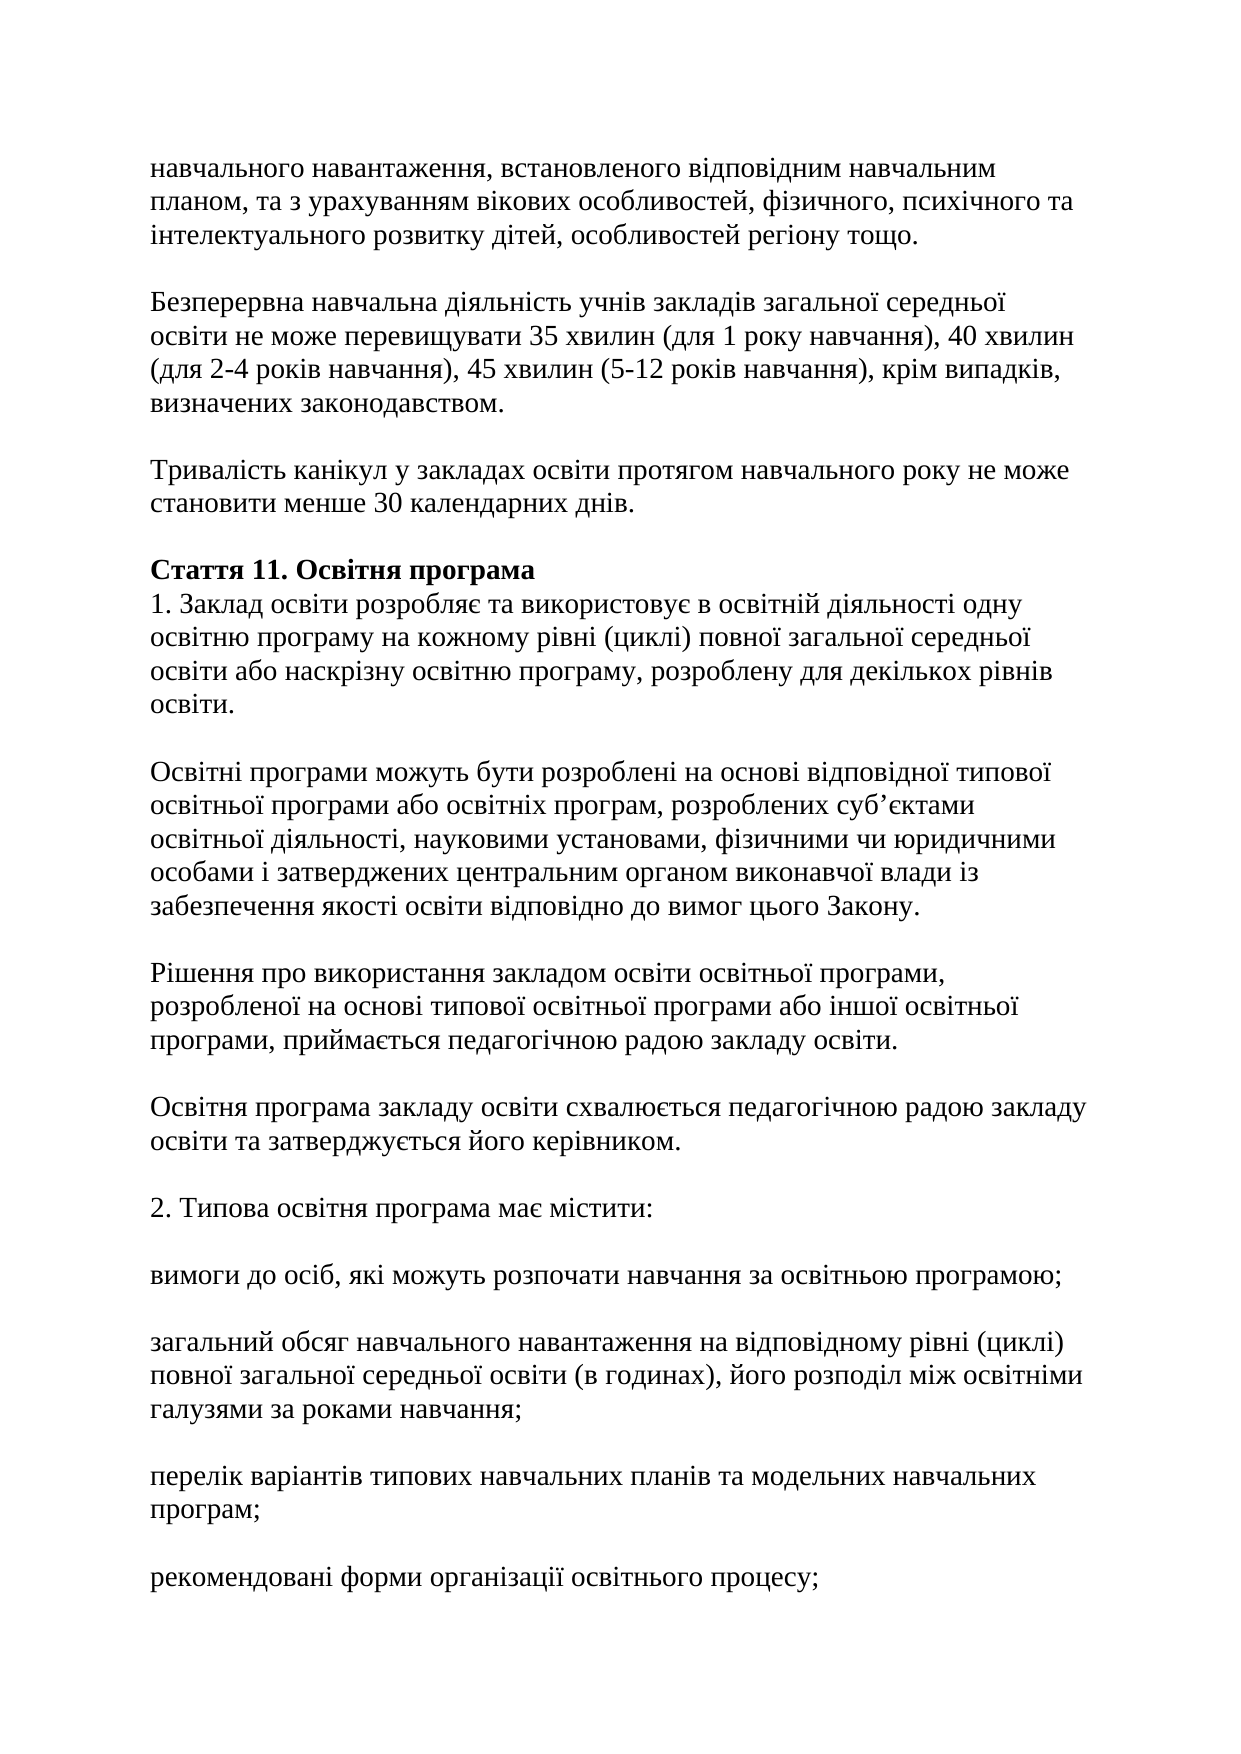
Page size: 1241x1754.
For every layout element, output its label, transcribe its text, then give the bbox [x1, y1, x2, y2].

text Освітня програма закладу освіти схвалюється педагогічною радою закладу освіти та затверджується його керівником. [150, 1089, 1090, 1156]
text вимоги до осіб, які можуть розпочати навчання за освітньою програмою; [150, 1257, 1090, 1290]
text Стаття 11. Освітня програма [150, 552, 1090, 586]
text Рішення про використання закладом освіти освітньої програми, розробленої на основі типової освітньої програми або іншої освітньої програми, приймається педагогічною радою закладу освіти. [150, 955, 1090, 1056]
text Тривалість канікул у закладах освіти протягом навчального року не може становити менше 30 календарних днів. [150, 452, 1090, 519]
text 1. Заклад освіти розробляє та використовує в освітній діяльності одну освітню програму на кожному рівні (циклі) повної загальної середньої освіти або наскрізну освітню програму, розроблену для декількох рівнів освіти. [150, 586, 1090, 720]
text Безперервна навчальна діяльність учнів закладів загальної середньої освіти не може перевищувати 35 хвилин (для 1 року навчання), 40 хвилин (для 2-4 років навчання), 45 хвилин (5-12 років навчання), крім випадків, визначених законодавством. [150, 284, 1090, 418]
text загальний обсяг навчального навантаження на відповідному рівні (циклі) повної загальної середньої освіти (в годинах), його розподіл між освітніми галузями за роками навчання; [150, 1324, 1090, 1424]
text перелік варіантів типових навчальних планів та модельних навчальних програм; [150, 1458, 1090, 1525]
text 2. Типова освітня програма має містити: [150, 1190, 1090, 1223]
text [150, 150, 1090, 251]
text Освітні програми можуть бути розроблені на основі відповідної типової освітньої програми або освітніх програм, розроблених суб’єктами освітньої діяльності, науковими установами, фізичними чи юридичними особами і затверджених центральним органом виконавчої влади із забезпечення якості освіти відповідно до вимог цього Закону. [150, 754, 1090, 921]
text рекомендовані форми організації освітнього процесу; [150, 1559, 1090, 1592]
